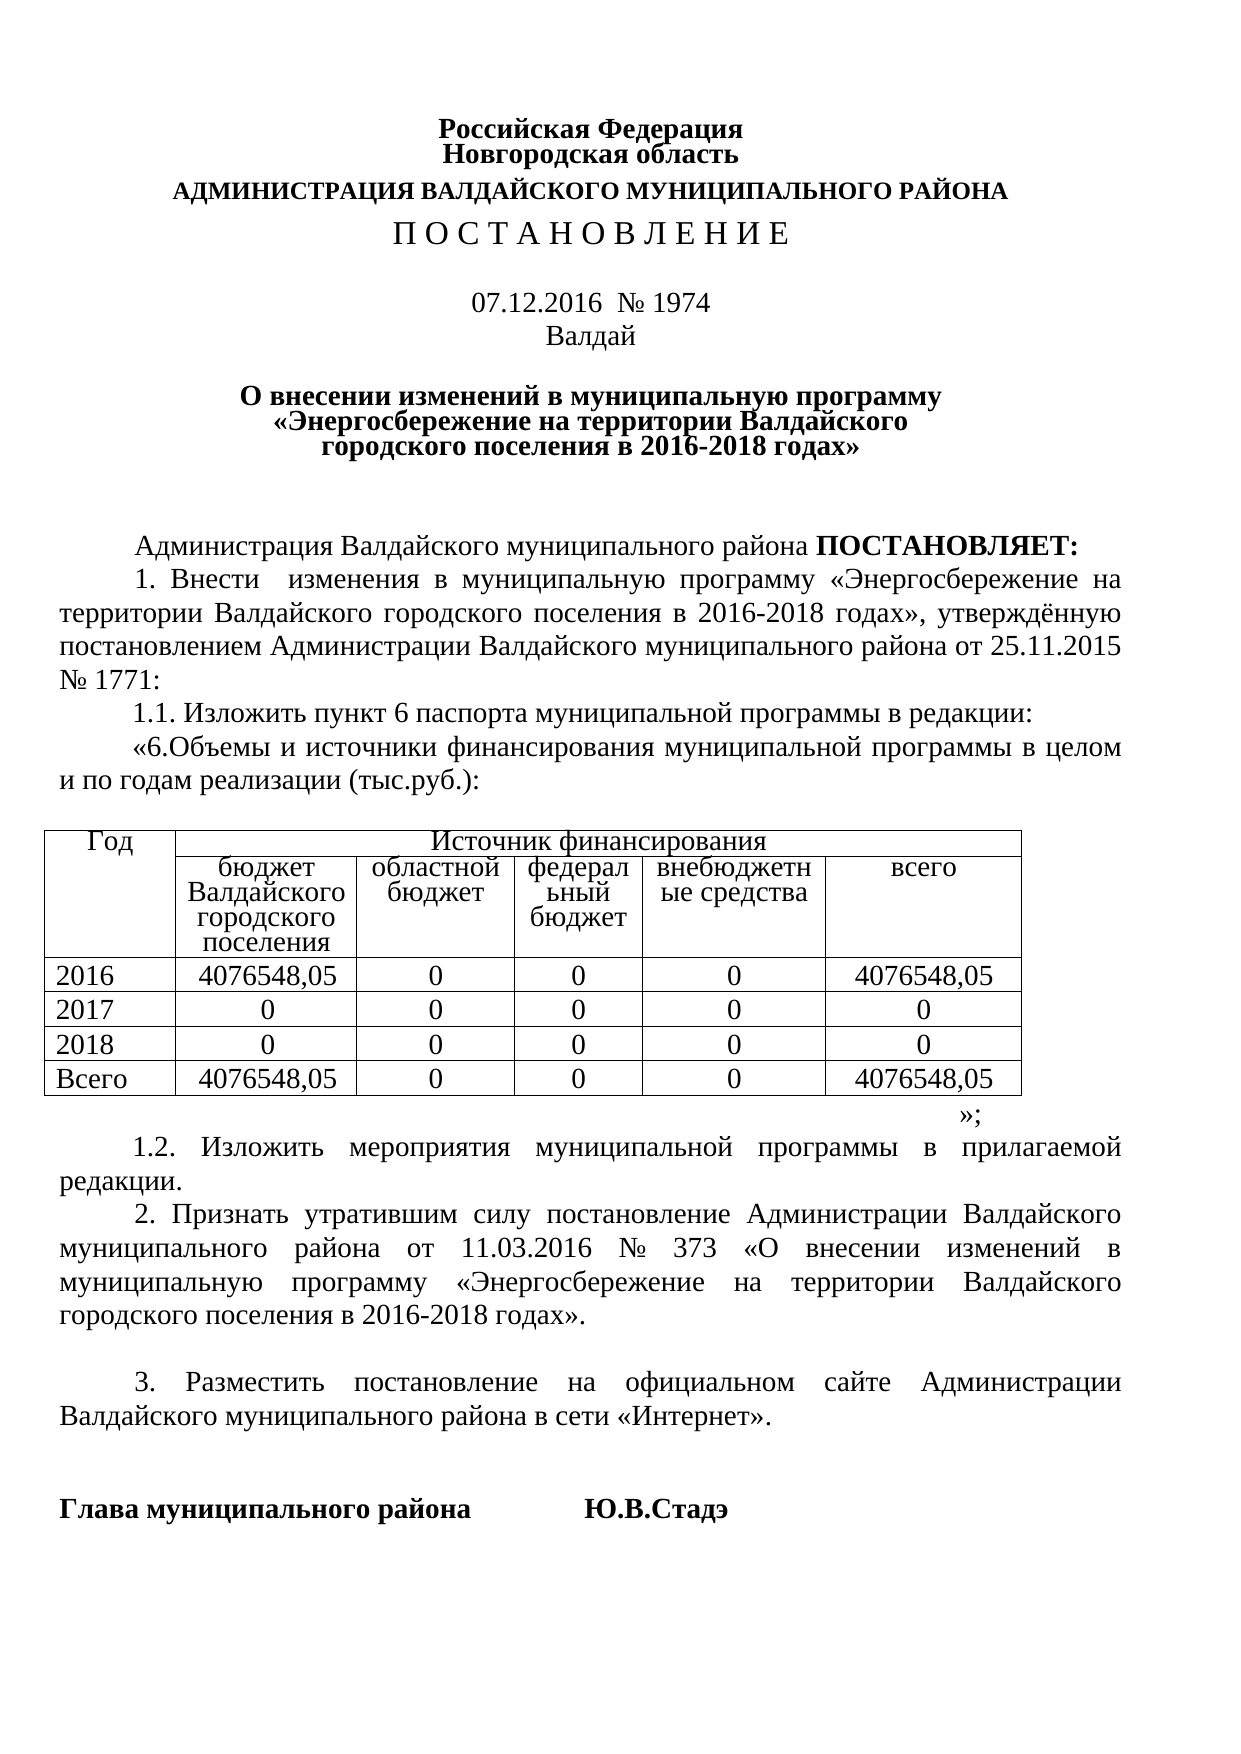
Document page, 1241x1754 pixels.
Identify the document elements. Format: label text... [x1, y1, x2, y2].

table_cell 2016 [45, 958, 175, 991]
table_cell 0 [826, 1027, 1021, 1060]
table_header Источник финансирования [176, 831, 567, 856]
text »; [884, 1096, 1122, 1129]
table_cell 0 [515, 1027, 642, 1060]
text 1. Внести изменения в муниципальную программу «Энергосбережение на территории Валдайского городского поселения в 2016-2018 годах», утверждённую постановлением Администрации Валдайского муниципального района от 25.11.2015 № 1771: [59, 561, 1122, 695]
table_cell 0 [357, 1061, 514, 1095]
table_cell 0 [176, 992, 356, 1026]
table_cell 0 [357, 1027, 514, 1060]
text 1.1. Изложить пункт 6 паспорта муниципальной программы в редакции: [59, 695, 1122, 729]
table_cell областной бюджет [357, 857, 514, 957]
table_cell Всего [45, 1061, 175, 1095]
text О внесении изменений в муниципальную программу [59, 386, 1122, 411]
table_cell 2018 [45, 1027, 175, 1060]
text Российская Федерация [59, 118, 1122, 143]
text 07.12.2016 № 1974 [59, 285, 1122, 318]
text 3. Разместить постановление на официальном сайте Администрации Валдайского муниципального района в сети «Интернет». [59, 1364, 1122, 1431]
table_cell 0 [643, 958, 825, 991]
text Администрация Валдайского муниципального района ПОСТАНОВЛЯЕТ: [59, 528, 1122, 561]
table_cell 0 [515, 958, 642, 991]
text «6.Объемы и источники финансирования муниципальной программы в целом и по годам реализации (тыс.руб.): [59, 729, 1122, 796]
table_cell 0 [643, 1027, 825, 1060]
table_header Год [45, 831, 175, 957]
table_cell 0 [357, 992, 514, 1026]
table_cell 4076548,05 [826, 1061, 1021, 1095]
table_cell всего [826, 857, 1021, 957]
text Глава муниципального района Ю.В.Стадэ [59, 1498, 1122, 1523]
table_cell 0 [515, 1061, 642, 1095]
table_cell 4076548,05 [176, 1061, 356, 1095]
table_cell 2017 [45, 992, 175, 1026]
text Валдай [59, 318, 1122, 352]
text 1.2. Изложить мероприятия муниципальной программы в прилагаемой редакции. [59, 1129, 1122, 1197]
table_cell 4076548,05 [826, 958, 1021, 991]
text 2. Признать утратившим силу постановление Администрации Валдайского муниципального района от 11.03.2016 № 373 «О внесении изменений в муниципальную программу «Энергосбережение на территории Валдайского городского поселения в 2016-2018 годах». [59, 1197, 1122, 1331]
table_cell 4076548,05 [176, 958, 356, 991]
text городского поселения в 2016-2018 годах» [59, 436, 1122, 461]
table_cell 0 [515, 992, 642, 1026]
table_cell федеральный бюджет [515, 857, 642, 957]
table_cell 0 [643, 992, 825, 1026]
text «Энергосбережение на территории Валдайского [59, 411, 1122, 436]
table_cell внебюджетные средства [643, 857, 825, 957]
table_cell 0 [826, 992, 1021, 1026]
table_cell 0 [357, 958, 514, 991]
table_header Источник финансирования [570, 831, 1021, 856]
table_cell бюджет Валдайского городского поселения [176, 857, 356, 957]
table_cell 0 [176, 1027, 356, 1060]
subtitle Новгородская область [59, 143, 1122, 168]
subtitle П О С Т А Н О В Л Е Н И Е [59, 213, 1122, 252]
table_cell 0 [643, 1061, 825, 1095]
subtitle АДМИНИСТРАЦИЯ ВАЛДАЙСКОГО МУНИЦИПАЛЬНОГО РАЙОНА [59, 176, 1122, 205]
